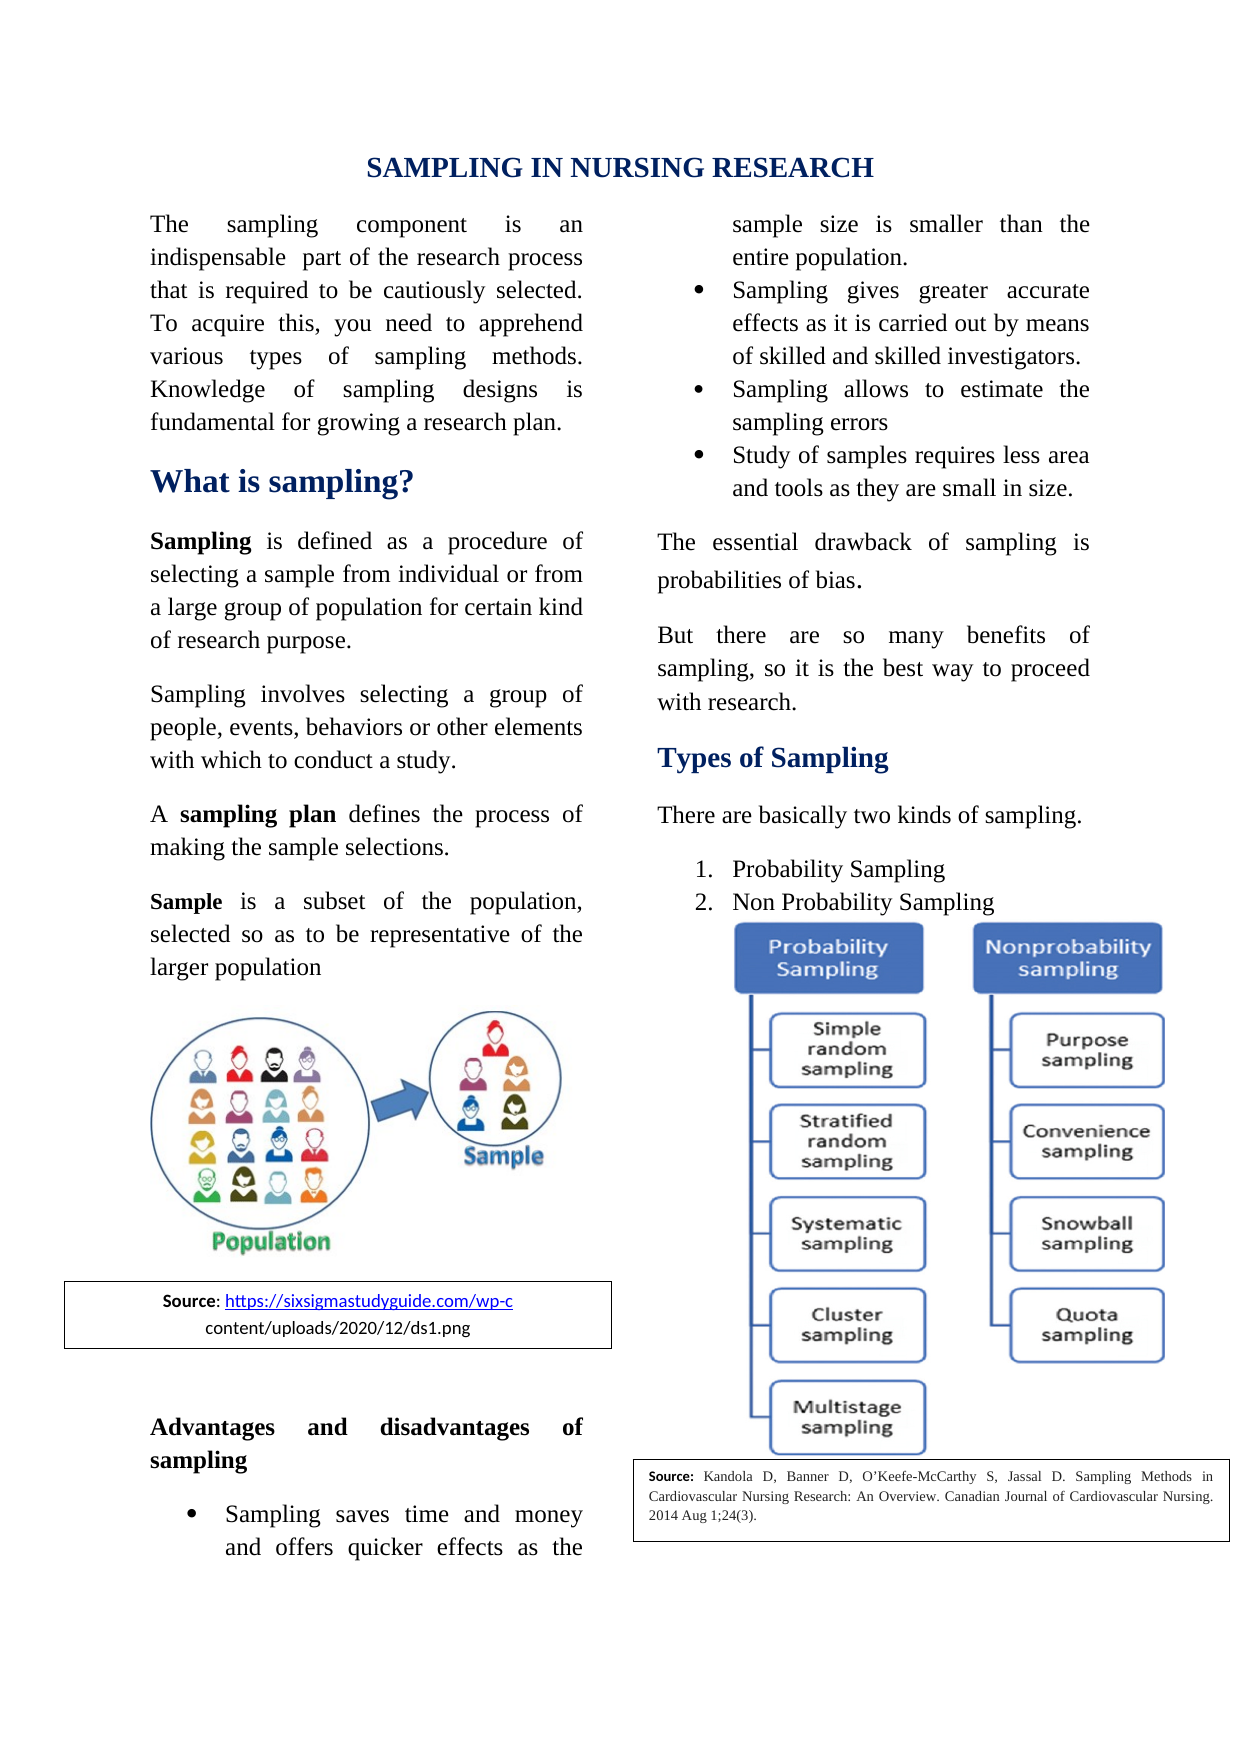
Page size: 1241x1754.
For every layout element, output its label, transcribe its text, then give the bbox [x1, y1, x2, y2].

text But there are so many benefits of sampling, so it is the best way to proceed with research. [657, 621, 1090, 715]
text There are basically two kinds of sampling. [657, 800, 1090, 828]
list Non Probability Sampling [694, 887, 1090, 915]
text The essential drawback of sampling is probabilities of bias. [657, 527, 1090, 595]
list Probability Sampling [694, 854, 1090, 882]
text Sampling is defined as a procedure of selecting a sample from individual or from a large group of population for certain kind of research purpose. [150, 526, 583, 654]
list Sampling saves time and money and offers quicker effects as the sample size is smaller than the entire population. [694, 209, 1090, 271]
picture [732, 919, 1165, 1458]
text The sampling component is an indispensable part of the research process that is required to be cautiously selected. To acquire this, you need to apprehend various types of sampling methods. Knowledge of sampling designs is fundamental for growing a research plan. [150, 209, 583, 436]
text A sampling plan defines the process of making the sample selections. [150, 799, 583, 861]
list Sampling allows to estimate the sampling errors [694, 374, 1090, 436]
list Sampling gives greater accurate effects as it is carried out by means of skilled and skilled investigators. [694, 275, 1090, 370]
text Types of Sampling [657, 740, 1090, 774]
picture [150, 1005, 584, 1258]
text Sampling involves selecting a group of people, events, behaviors or other elements with which to conduct a study. [150, 679, 583, 774]
list Sampling saves time and money and offers quicker effects as the sample size is smaller than the entire population. [187, 1499, 583, 1561]
text SAMPLING IN NURSING RESEARCH [150, 150, 1090, 183]
list Study of samples requires less area and tools as they are small in size. [694, 441, 1090, 502]
text Advantages and disadvantages of sampling [150, 1412, 583, 1474]
text Sample is a subset of the population, selected so as to be representative of the larger population [150, 886, 583, 981]
text What is sampling? [150, 461, 583, 500]
